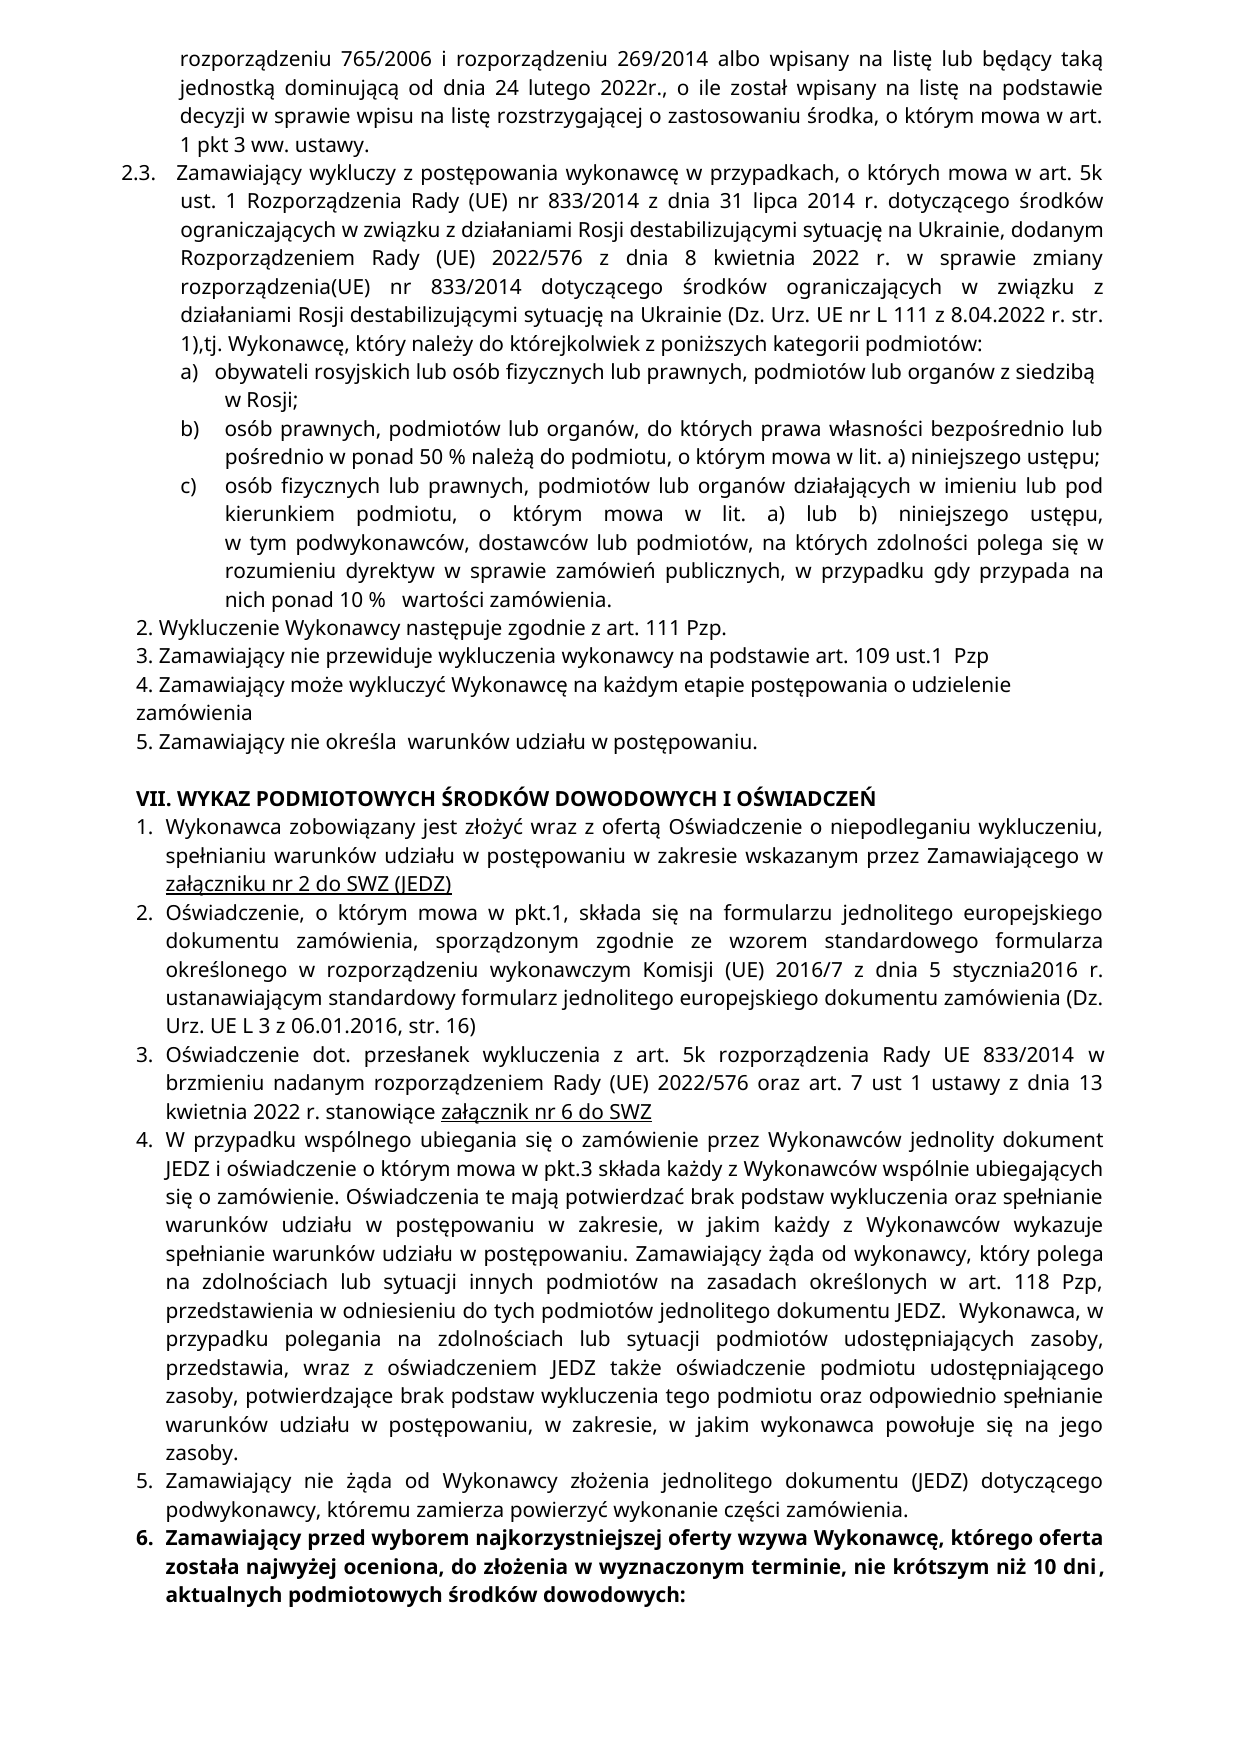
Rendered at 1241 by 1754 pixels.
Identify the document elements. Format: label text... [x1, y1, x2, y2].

list osób fizycznych lub prawnych, podmiotów lub organów działających w imieniu lub pod kierunkiem podmiotu, o którym mowa w lit. a) lub b) niniejszego ustępu, w tym podwykonawców, dostawców lub podmiotów, na których zdolności polega się w rozumieniu dyrektyw w sprawie zamówień publicznych, w przypadku gdy przypada na nich ponad 10 % wartości zamówienia. [180, 471, 1104, 613]
list Zamawiający nie żąda od Wykonawcy złożenia jednolitego dokumentu (JEDZ) dotyczącego podwykonawcy, któremu zamierza powierzyć wykonanie części zamówienia. [136, 1467, 1104, 1523]
list Oświadczenie, o którym mowa w pkt.1, składa się na formularzu jednolitego europejskiego dokumentu zamówienia, sporządzonym zgodnie ze wzorem standardowego formularza określonego w rozporządzeniu wykonawczym Komisji (UE) 2016/7 z dnia 5 stycznia2016 r. ustanawiającym standardowy formularz jednolitego europejskiego dokumentu zamówienia (Dz. Urz. UE L 3 z 06.01.2016, str. 16) [136, 898, 1104, 1040]
text 5. Zamawiający nie określa warunków udziału w postępowaniu. [136, 727, 1104, 755]
list Oświadczenie dot. przesłanek wykluczenia z art. 5k rozporządzenia Rady UE 833/2014 w brzmieniu nadanym rozporządzeniem Rady (UE) 2022/576 oraz art. 7 ust 1 ustawy z dnia 13 kwietnia 2022 r. stanowiące załącznik nr 6 do SWZ [136, 1040, 1104, 1125]
list Zamawiający przed wyborem najkorzystniejszej oferty wzywa Wykonawcę, którego oferta została najwyżej oceniona, do złożenia w wyznaczonym terminie, nie krótszym niż 10 dni, aktualnych podmiotowych środków dowodowych: [136, 1523, 1104, 1609]
list osób prawnych, podmiotów lub organów, do których prawa własności bezpośrednio lub pośrednio w ponad 50 % należą do podmiotu, o którym mowa w lit. a) niniejszego ustępu; [180, 414, 1104, 471]
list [179, 44, 1104, 158]
list W przypadku wspólnego ubiegania się o zamówienie przez Wykonawców jednolity dokument JEDZ i oświadczenie o którym mowa w pkt.3 składa każdy z Wykonawców wspólnie ubiegających się o zamówienie. Oświadczenia te mają potwierdzać brak podstaw wykluczenia oraz spełnianie warunków udziału w postępowaniu w zakresie, w jakim każdy z Wykonawców wykazuje spełnianie warunków udziału w postępowaniu. Zamawiający żąda od wykonawcy, który polega na zdolnościach lub sytuacji innych podmiotów na zasadach określonych w art. 118 Pzp, przedstawienia w odniesieniu do tych podmiotów jednolitego dokumentu JEDZ. Wykonawca, w przypadku polegania na zdolnościach lub sytuacji podmiotów udostępniających zasoby, przedstawia, wraz z oświadczeniem JEDZ także oświadczenie podmiotu udostępniającego zasoby, potwierdzające brak podstaw wykluczenia tego podmiotu oraz odpowiednio spełnianie warunków udziału w postępowaniu, w zakresie, w jakim wykonawca powołuje się na jego zasoby. [136, 1125, 1104, 1467]
text VII. WYKAZ PODMIOTOWYCH ŚRODKÓW DOWODOWYCH I OŚWIADCZEŃ [136, 784, 1104, 812]
text 4. Zamawiający może wykluczyć Wykonawcę na każdym etapie postępowania o udzielenie zamówienia [136, 670, 1104, 727]
text a) obywateli rosyjskich lub osób fizycznych lub prawnych, podmiotów lub organów z siedzibą w Rosji; [180, 357, 1104, 414]
text 2.3. Zamawiający wykluczy z postępowania wykonawcę w przypadkach, o których mowa w art. 5k ust. 1 Rozporządzenia Rady (UE) nr 833/2014 z dnia 31 lipca 2014 r. dotyczącego środków ograniczających w związku z działaniami Rosji destabilizującymi sytuację na Ukrainie, dodanym Rozporządzeniem Rady (UE) 2022/576 z dnia 8 kwietnia 2022 r. w sprawie zmiany rozporządzenia(UE) nr 833/2014 dotyczącego środków ograniczających w związku z działaniami Rosji destabilizującymi sytuację na Ukrainie (Dz. Urz. UE nr L 111 z 8.04.2022 r. str. 1),tj. Wykonawcę, który należy do którejkolwiek z poniższych kategorii podmiotów: [121, 158, 1104, 357]
text 3. Zamawiający nie przewiduje wykluczenia wykonawcy na podstawie art. 109 ust.1 Pzp [136, 642, 1104, 670]
list Wykonawca zobowiązany jest złożyć wraz z ofertą Oświadczenie o niepodleganiu wykluczeniu, spełnianiu warunków udziału w postępowaniu w zakresie wskazanym przez Zamawiającego w załączniku nr 2 do SWZ (JEDZ) [136, 812, 1104, 898]
text 2. Wykluczenie Wykonawcy następuje zgodnie z art. 111 Pzp. [136, 613, 1104, 642]
